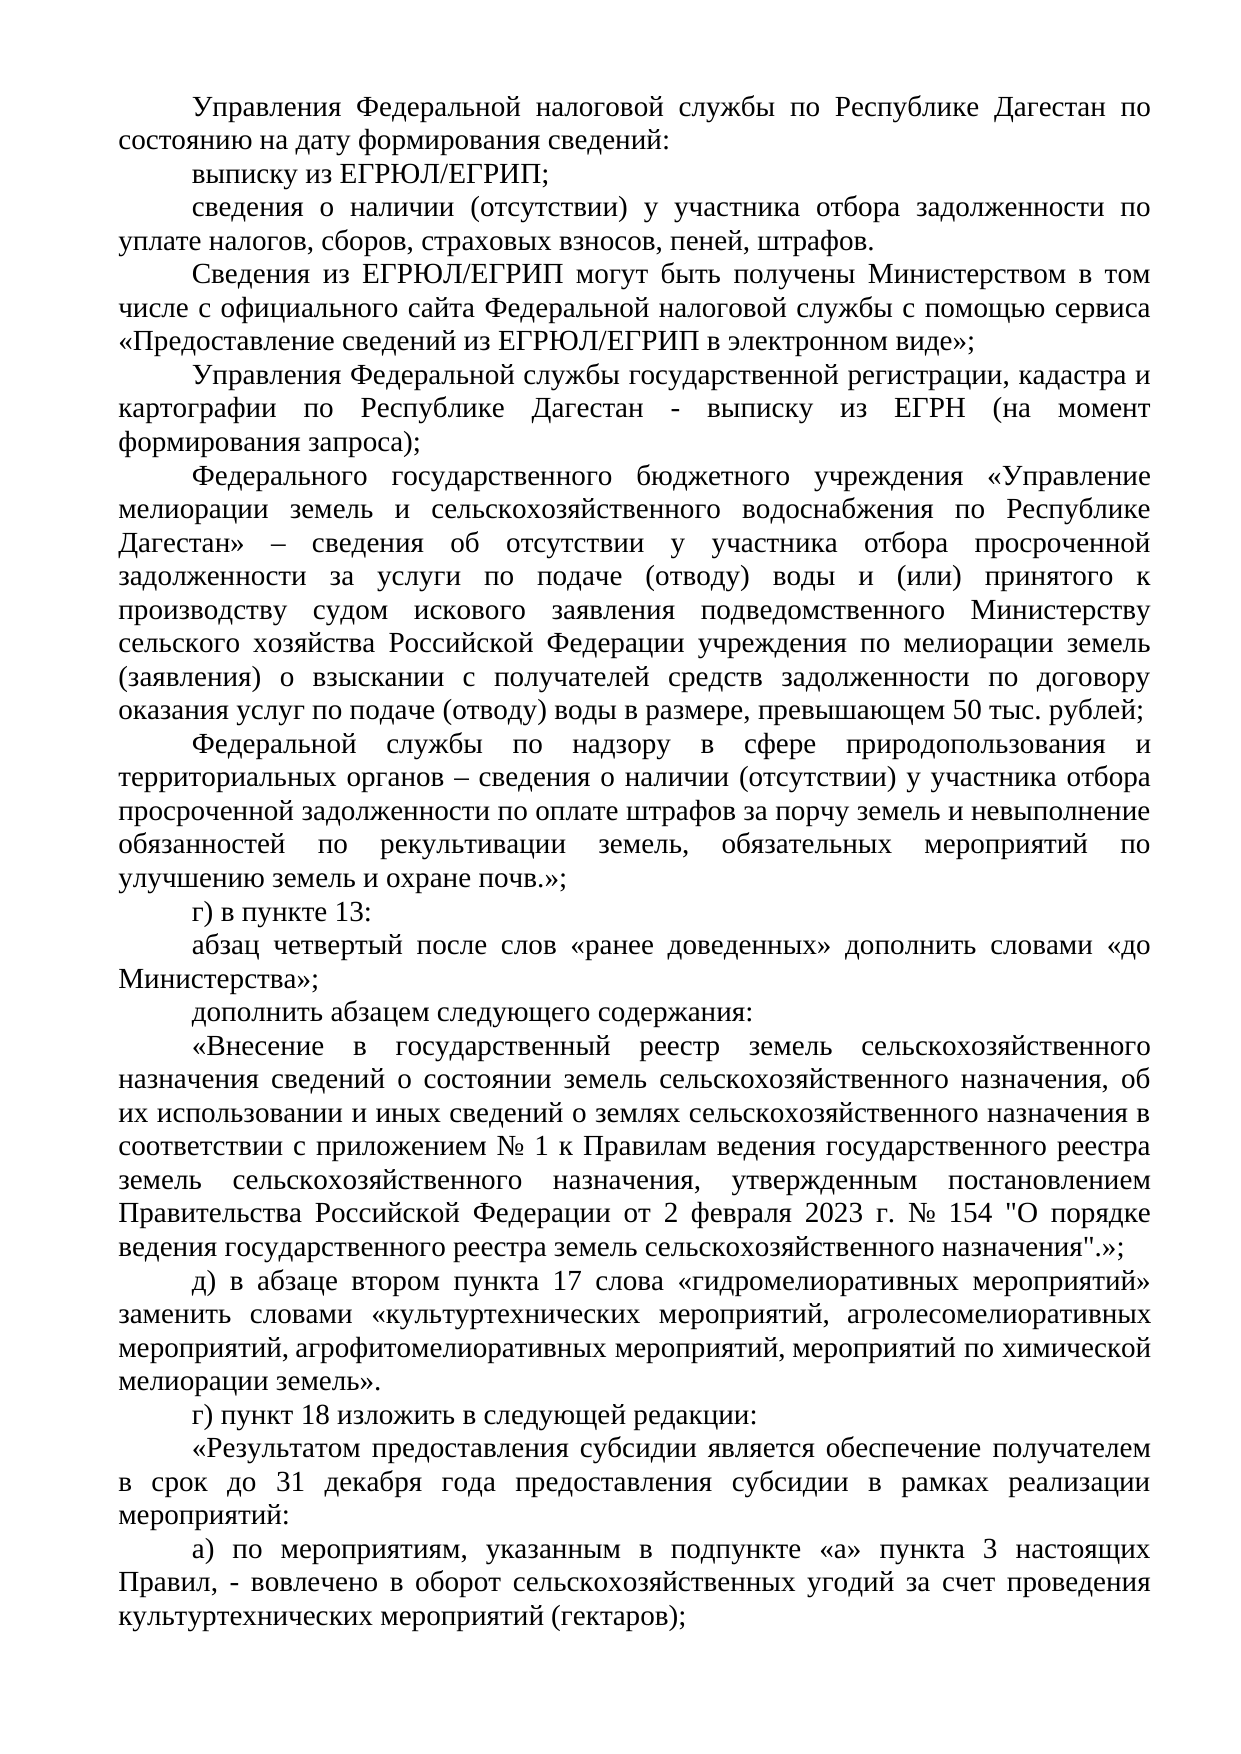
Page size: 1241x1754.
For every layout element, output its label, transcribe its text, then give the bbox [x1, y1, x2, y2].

text Управления Федеральной службы государственной регистрации, кадастра и картографии по Республике Дагестан - выписку из ЕГРН (на момент формирования запроса); [118, 357, 1152, 458]
text Федерального государственного бюджетного учреждения «Управление мелиорации земель и сельскохозяйственного водоснабжения по Республике Дагестан» – сведения об отсутствии у участника отбора просроченной задолженности за услуги по подаче (отводу) воды и (или) принятого к производству судом искового заявления подведомственного Министерству сельского хозяйства Российской Федерации учреждения по мелиорации земель (заявления) о взыскании с получателей средств задолженности по договору оказания услуг по подаче (отводу) воды в размере, превышающем 50 тыс. рублей; [118, 458, 1152, 726]
text «Внесение в государственный реестр земель сельскохозяйственного назначения сведений о состоянии земель сельскохозяйственного назначения, об их использовании и иных сведений о землях сельскохозяйственного назначения в соответствии с приложением № 1 к Правилам ведения государственного реестра земель сельскохозяйственного назначения, утвержденным постановлением Правительства Российской Федерации от 2 февраля 2023 г. № 154 "О порядке ведения государственного реестра земель сельскохозяйственного назначения".»; [118, 1028, 1152, 1263]
text г) пункт 18 изложить в следующей редакции: [118, 1397, 1152, 1430]
text Сведения из ЕГРЮЛ/ЕГРИП могут быть получены Министерством в том числе с официального сайта Федеральной налоговой службы с помощью сервиса «Предоставление сведений из ЕГРЮЛ/ЕГРИП в электронном виде»; [118, 256, 1152, 357]
text Управления Федеральной налоговой службы по Республике Дагестан по состоянию на дату формирования сведений: [118, 89, 1152, 156]
text «Результатом предоставления субсидии является обеспечение получателем в срок до 31 декабря года предоставления субсидии в рамках реализации мероприятий: [118, 1430, 1152, 1531]
text г) в пункте 13: [118, 894, 1152, 927]
text абзац четвертый после слов «ранее доведенных» дополнить словами «до Министерства»; [118, 927, 1152, 994]
text Федеральной службы по надзору в сфере природопользования и территориальных органов – сведения о наличии (отсутствии) у участника отбора просроченной задолженности по оплате штрафов за порчу земель и невыполнение обязанностей по рекультивации земель, обязательных мероприятий по улучшению земель и охране почв.»; [118, 726, 1152, 894]
text д) в абзаце втором пункта 17 слова «гидромелиоративных мероприятий» заменить словами «культуртехнических мероприятий, агролесомелиоративных мероприятий, агрофитомелиоративных мероприятий, мероприятий по химической мелиорации земель». [118, 1263, 1152, 1397]
text дополнить абзацем следующего содержания: [118, 994, 1152, 1028]
text сведения о наличии (отсутствии) у участника отбора задолженности по уплате налогов, сборов, страховых взносов, пеней, штрафов. [118, 189, 1152, 256]
text а) по мероприятиям, указанным в подпункте «а» пункта 3 настоящих Правил, - вовлечено в оборот сельскохозяйственных угодий за счет проведения культуртехнических мероприятий (гектаров); [118, 1531, 1152, 1632]
text выписку из ЕГРЮЛ/ЕГРИП; [118, 156, 1152, 189]
